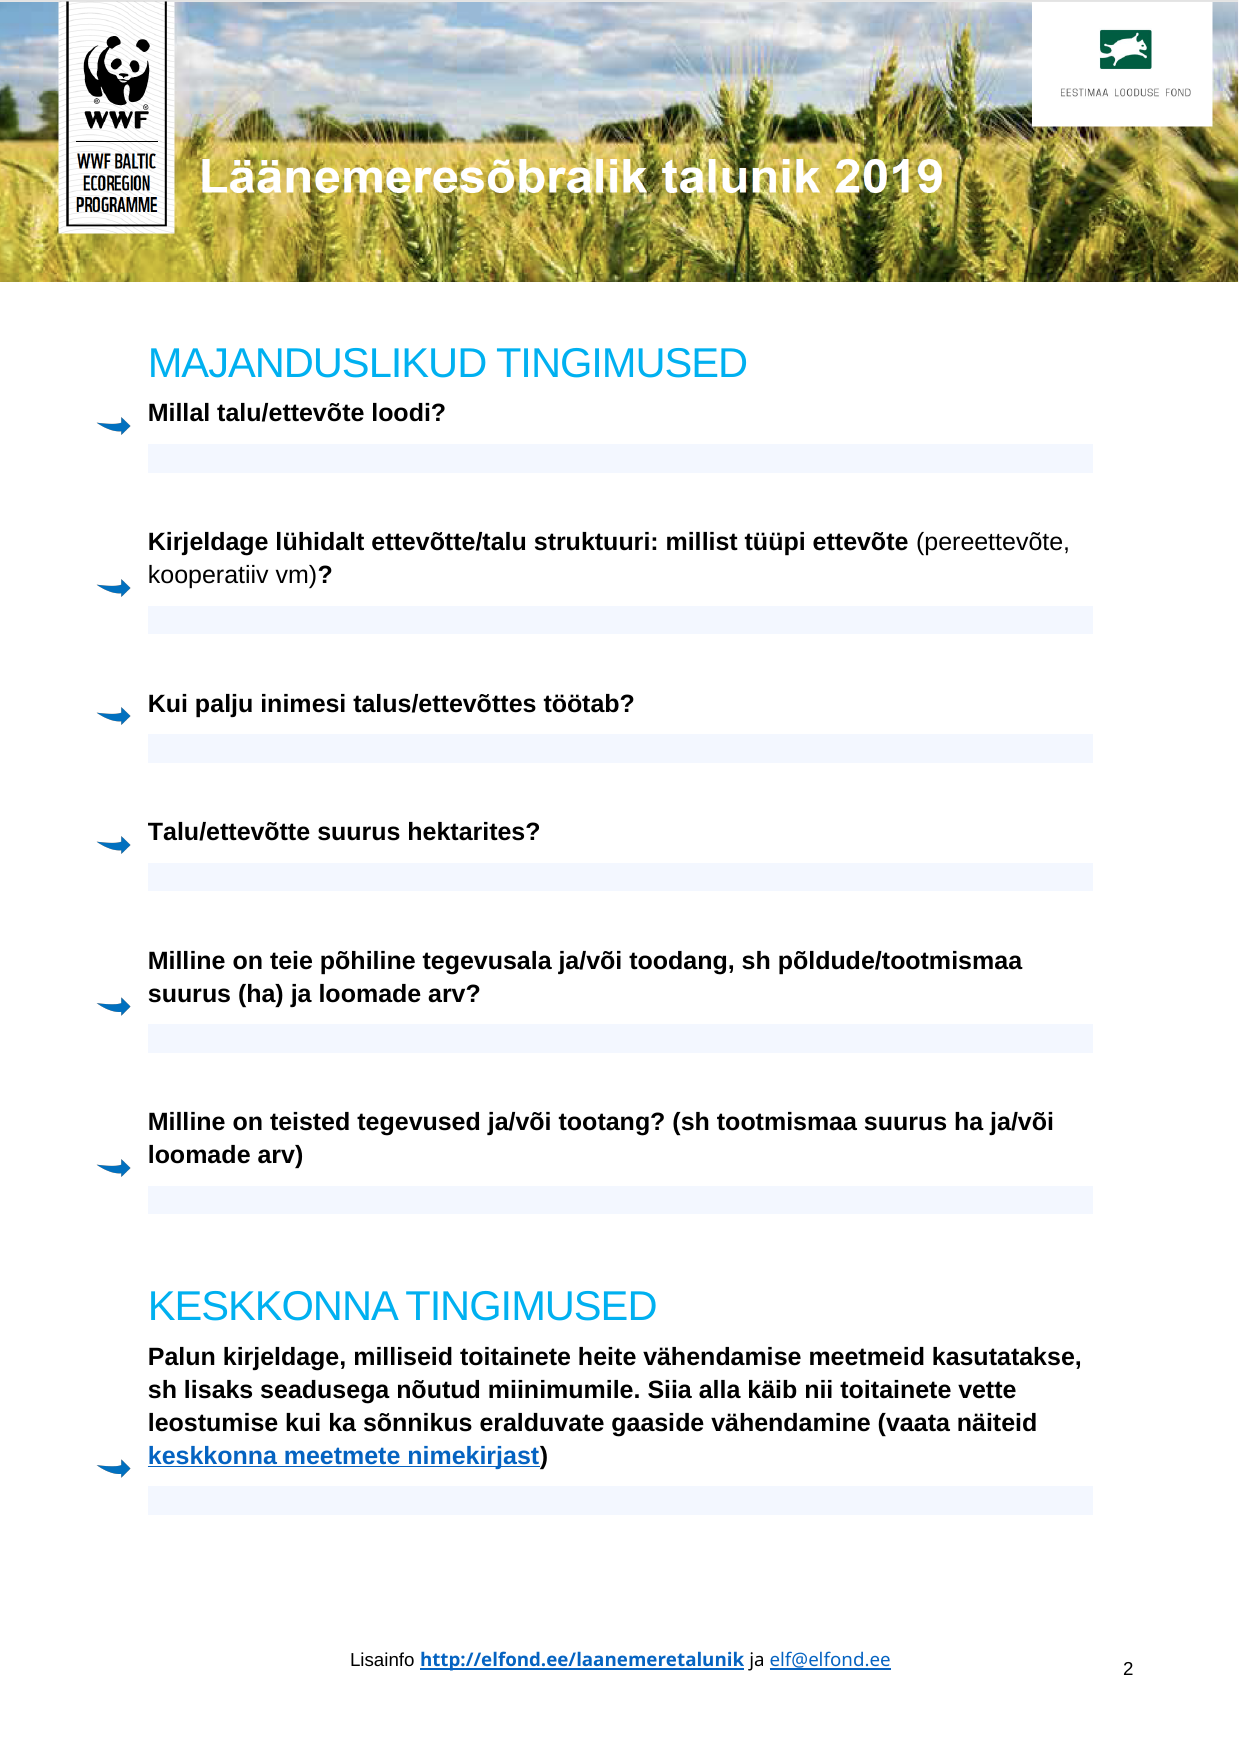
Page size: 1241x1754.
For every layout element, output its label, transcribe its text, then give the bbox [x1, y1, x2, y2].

text Kui palju inimesi talus/ettevõttes töötab? [148, 688, 1093, 717]
text Talu/ettevõtte suurus hektarites? [148, 817, 1093, 846]
text Kirjeldage lühidalt ettevõtte/talu struktuuri: millist tüüpi ettevõte (pereettevõte, kooperatiiv vm)? [148, 527, 1093, 589]
text Milline on teisted tegevused ja/või tootang? (sh tootmismaa suurus ha ja/või loomade arv) [148, 1107, 1093, 1169]
picture [0, 0, 1239, 284]
title MAJANDUSLIKUD TINGIMUSED [148, 338, 1093, 386]
picture [96, 988, 132, 1025]
picture [96, 1450, 132, 1487]
text Milline on teie põhiline tegevusala ja/või toodang, sh põldude/tootmismaa suurus (ha) ja loomade arv? [148, 946, 1093, 1007]
picture [96, 698, 132, 734]
picture [96, 570, 132, 606]
title KESKKONNA TINGIMUSED [148, 1281, 1093, 1329]
picture [96, 827, 132, 863]
text Millal talu/ettevõte loodi? [148, 398, 1093, 427]
text Palun kirjeldage, milliseid toitainete heite vähendamise meetmeid kasutatakse, sh lisaks seadusega nõutud miinimumile. Siia alla käib nii toitainete vette leostumise kui ka sõnnikus eralduvate gaaside vähendamine (vaata näiteid keskkonna meetmete nimekirjast) [148, 1342, 1093, 1469]
picture [96, 1150, 132, 1186]
picture [96, 408, 132, 444]
